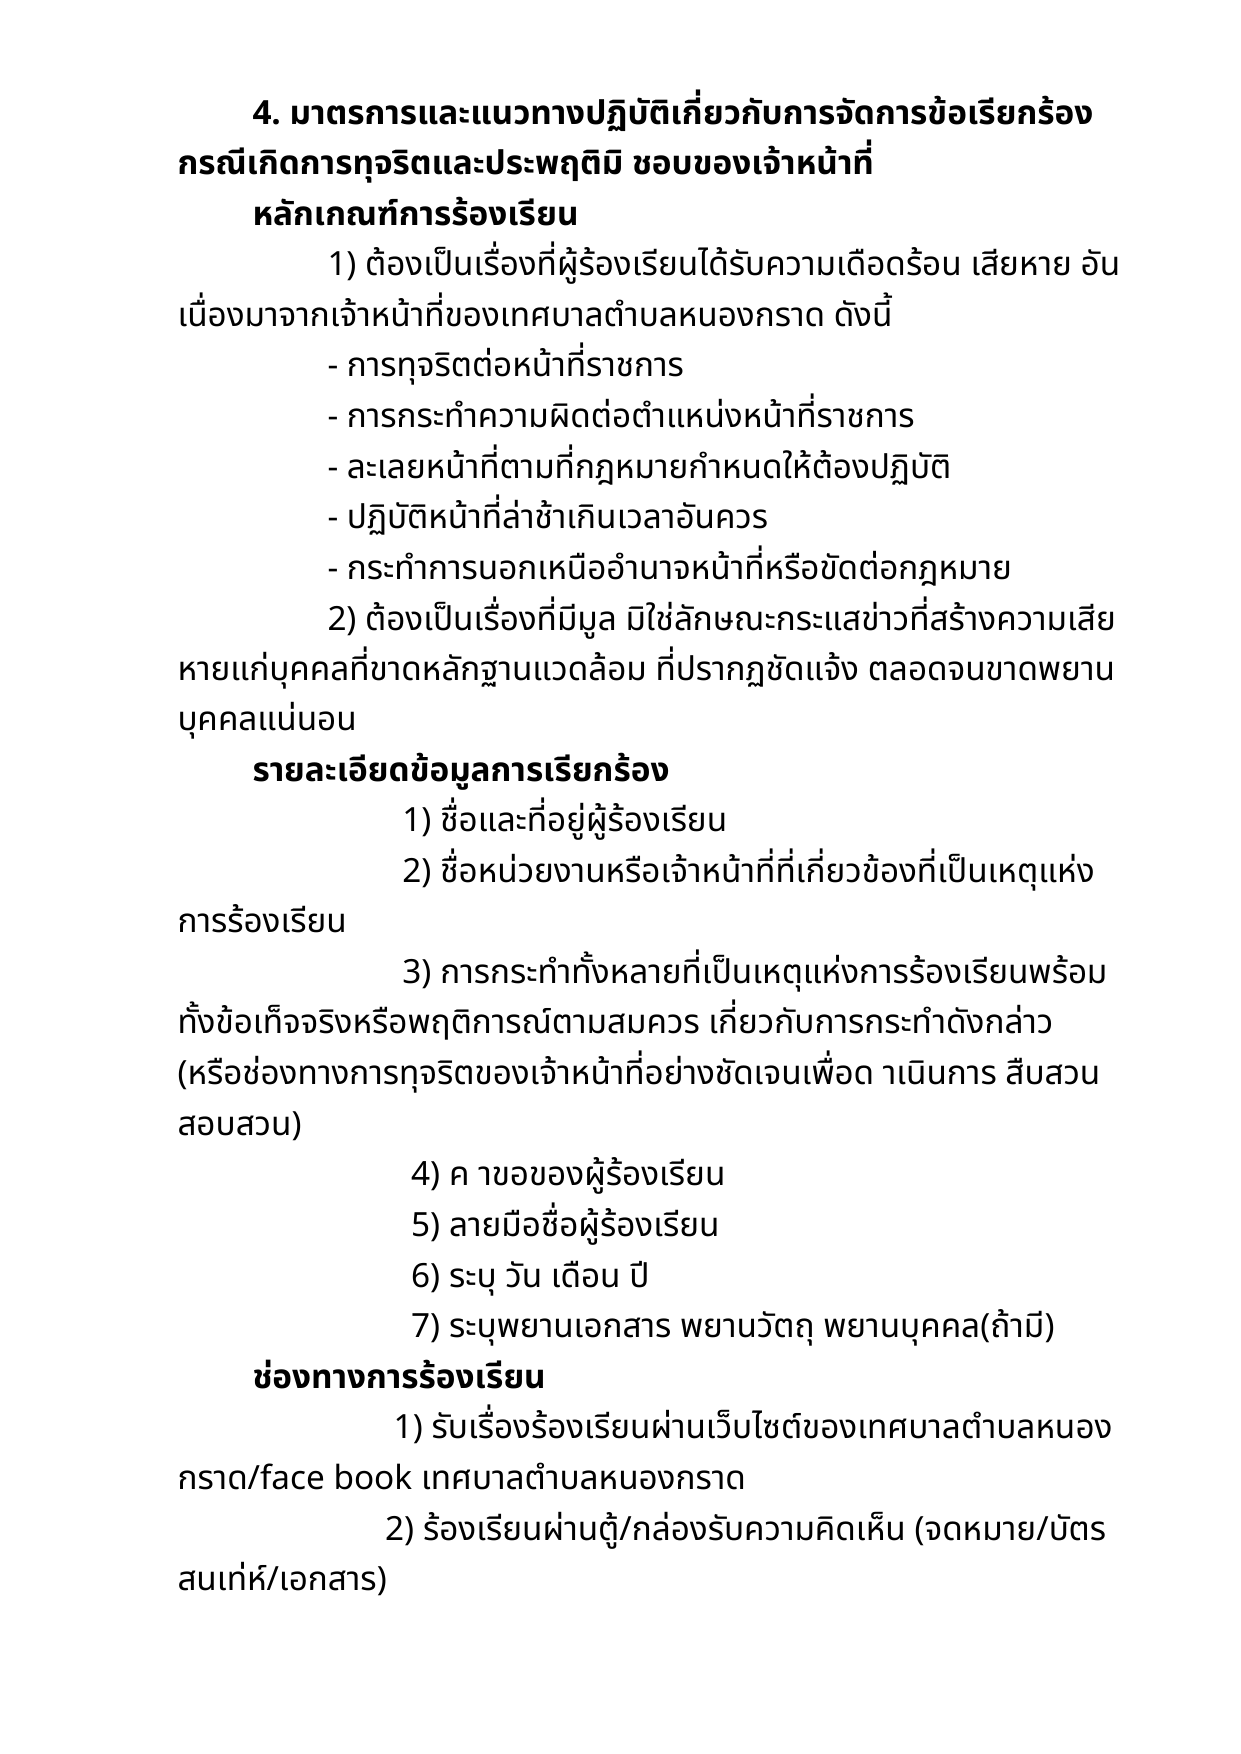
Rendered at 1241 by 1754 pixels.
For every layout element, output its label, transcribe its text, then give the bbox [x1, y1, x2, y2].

text 5) ลายมือชื่อผู้ร้องเรียน [177, 1201, 1122, 1251]
text 2) ชื่อหน่วยงานหรือเจ้าหน้าที่ที่เกี่ยวข้องที่เป็นเหตุแห่งการร้องเรียน [177, 847, 1122, 948]
text 4. มาตรการและแนวทางปฏิบัติเกี่ยวกับการจัดการข้อเรียกร้องกรณีเกิดการทุจริตและประพฤติมิ ชอบของเจ้าหน้าที่ [177, 89, 1122, 190]
text 4) ค าขอของผู้ร้องเรียน [177, 1150, 1122, 1201]
text หลักเกณฑ์การร้องเรียน [177, 190, 1122, 240]
text 1) ชื่อและที่อยู่ผู้ร้องเรียน [177, 796, 1122, 847]
text 7) ระบุพยานเอกสาร พยานวัตถุ พยานบุคคล(ถ้ามี) [177, 1302, 1122, 1353]
text - กระทำการนอกเหนืออำนาจหน้าที่หรือขัดต่อกฎหมาย [252, 544, 1122, 594]
text ช่องทางการร้องเรียน [177, 1353, 1122, 1403]
text 3) การกระทำทั้งหลายที่เป็นเหตุแห่งการร้องเรียนพร้อมทั้งข้อเท็จจริงหรือพฤติการณ์ตามสมควร เกี่ยวกับการกระทำดังกล่าว (หรือช่องทางการทุจริตของเจ้าหน้าที่อย่างชัดเจนเพื่อด าเนินการ สืบสวน สอบสวน) [177, 948, 1122, 1150]
text 2) ร้องเรียนผ่านตู้/กล่องรับความคิดเห็น (จดหมาย/บัตรสนเท่ห์/เอกสาร) [177, 1504, 1122, 1606]
text - ปฏิบัติหน้าที่ล่าช้าเกินเวลาอันควร [252, 493, 1122, 544]
text - การกระทำความผิดต่อตำแหน่งหน้าที่ราชการ [252, 392, 1122, 442]
text - การทุจริตต่อหน้าที่ราชการ [252, 341, 1122, 392]
text 1) รับเรื่องร้องเรียนผ่านเว็บไซต์ของเทศบาลตำบลหนองกราด/face book เทศบาลตำบลหนองกราด [177, 1403, 1122, 1504]
text 1) ต้องเป็นเรื่องที่ผู้ร้องเรียนได้รับความเดือดร้อน เสียหาย อันเนื่องมาจากเจ้าหน้าที่ของเทศบาลตำบลหนองกราด ดังนี้ [177, 240, 1122, 341]
text - ละเลยหน้าที่ตามที่กฎหมายกำหนดให้ต้องปฏิบัติ [252, 442, 1122, 493]
text รายละเอียดข้อมูลการเรียกร้อง [177, 746, 1122, 796]
text 6) ระบุ วัน เดือน ปี [177, 1251, 1122, 1302]
text 2) ต้องเป็นเรื่องที่มีมูล มิใช่ลักษณะกระแสข่าวที่สร้างความเสียหายแก่บุคคลที่ขาดหลักฐานแวดล้อม ที่ปรากฏชัดแจ้ง ตลอดจนขาดพยานบุคคลแน่นอน [177, 594, 1122, 746]
